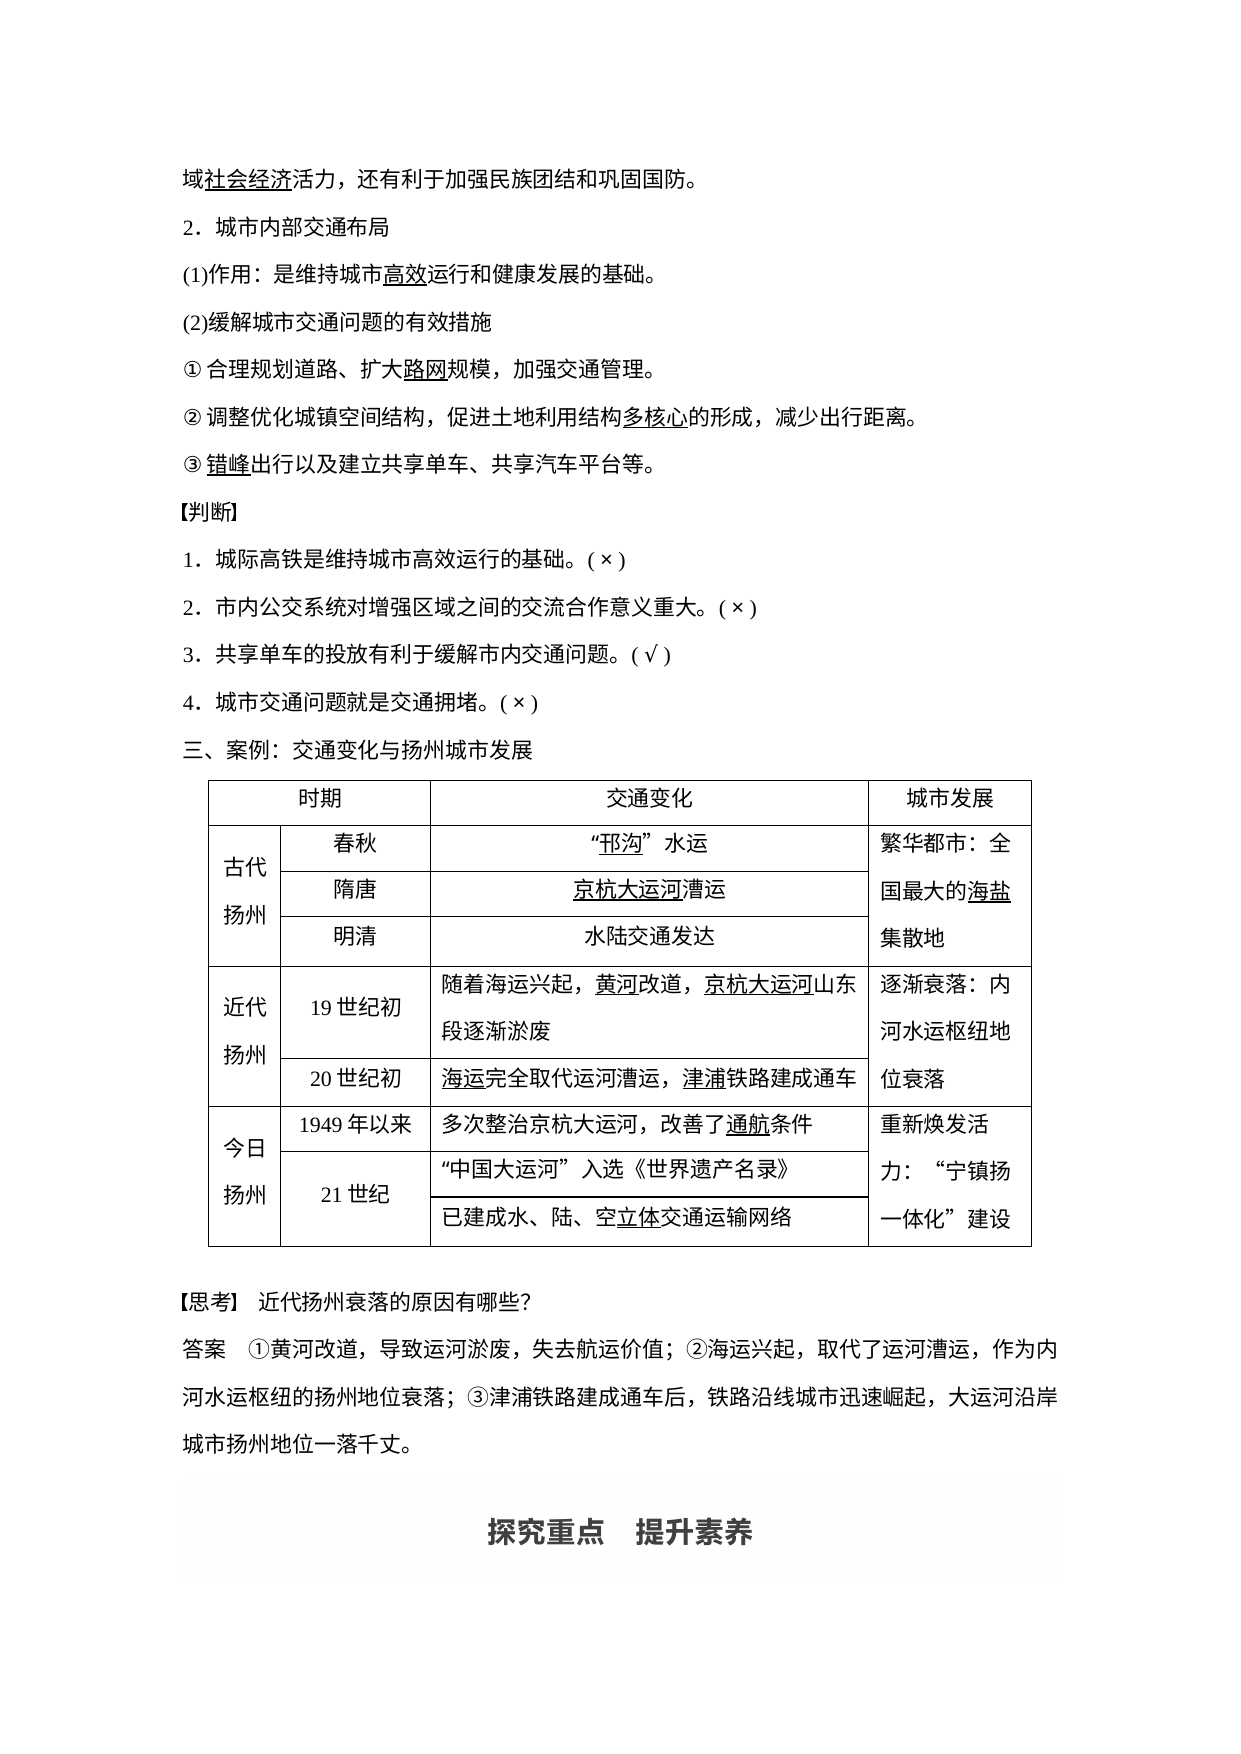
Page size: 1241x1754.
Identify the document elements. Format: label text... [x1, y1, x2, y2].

table_cell 19世纪初 [281, 967, 430, 1058]
table_header 时期 [209, 781, 430, 825]
text 思考 近代扬州衰落的原因有哪些？ [183, 1285, 1058, 1317]
picture [182, 503, 188, 521]
text 2．市内公交系统对增强区域之间的交流合作意义重大。( × ) [183, 590, 1058, 622]
text 答案 ①黄河改道，导致运河淤废，失去航运价值；②海运兴起，取代了运河漕运，作为内河水运枢纽的扬州地位衰落；③津浦铁路建成通车后，铁路沿线城市迅速崛起，大运河沿岸城市扬州地位一落千丈。 [183, 1332, 1058, 1459]
text (2)缓解城市交通问题的有效措施 [183, 304, 1058, 336]
table_cell “邗沟”水运 [431, 826, 868, 871]
table_cell 21世纪 [281, 1152, 430, 1246]
picture [182, 1474, 1058, 1583]
text 判断 [183, 495, 1058, 526]
table_cell 海运完全取代运河漕运，津浦铁路建成通车 [431, 1059, 868, 1106]
table_cell 明清 [281, 917, 430, 966]
table_cell 已建成水、陆、空立体交通运输网络 [431, 1198, 868, 1246]
table_cell 逐渐衰落：内河水运枢纽地位衰落 [869, 967, 1031, 1106]
table_cell 古代扬州 [209, 826, 280, 966]
text 4．城市交通问题就是交通拥堵。( × ) [183, 685, 1058, 717]
table_cell 1949年以来 [281, 1107, 430, 1151]
table_cell “中国大运河”入选《世界遗产名录》 [431, 1152, 868, 1196]
table_header 城市发展 [869, 781, 1031, 825]
text 三、案例：交通变化与扬州城市发展 [183, 733, 1058, 764]
text 2．城市内部交通布局 [183, 209, 1058, 241]
picture [182, 1293, 188, 1311]
picture [231, 1293, 236, 1311]
table_cell 京杭大运河漕运 [431, 872, 868, 916]
table_cell 春秋 [281, 826, 430, 871]
table_cell 重新焕发活力：“宁镇扬一体化”建设 [869, 1107, 1031, 1246]
text (1)作用：是维持城市高效运行和健康发展的基础。 [183, 257, 1058, 289]
text 3．共享单车的投放有利于缓解市内交通问题。( √ ) [183, 637, 1058, 669]
table_cell 多次整治京杭大运河，改善了通航条件 [431, 1107, 868, 1151]
table_cell 近代扬州 [209, 967, 280, 1106]
table_cell 繁华都市：全国最大的海盐集散地 [869, 826, 1031, 966]
table_cell 20世纪初 [281, 1059, 430, 1106]
text ②调整优化城镇空间结构，促进土地利用结构多核心的形成，减少出行距离。 [183, 399, 1058, 431]
text ③错峰出行以及建立共享单车、共享汽车平台等。 [183, 447, 1058, 479]
table_header 交通变化 [431, 781, 868, 825]
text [183, 162, 1058, 194]
picture [231, 503, 236, 521]
table_cell 今日扬州 [209, 1107, 280, 1246]
table_cell 水陆交通发达 [431, 917, 868, 966]
text ①合理规划道路、扩大路网规模，加强交通管理。 [183, 352, 1058, 384]
table_cell 隋唐 [281, 872, 430, 916]
text 1．城际高铁是维持城市高效运行的基础。( × ) [183, 542, 1058, 574]
table_cell 随着海运兴起，黄河改道，京杭大运河山东段逐渐淤废 [431, 967, 868, 1058]
